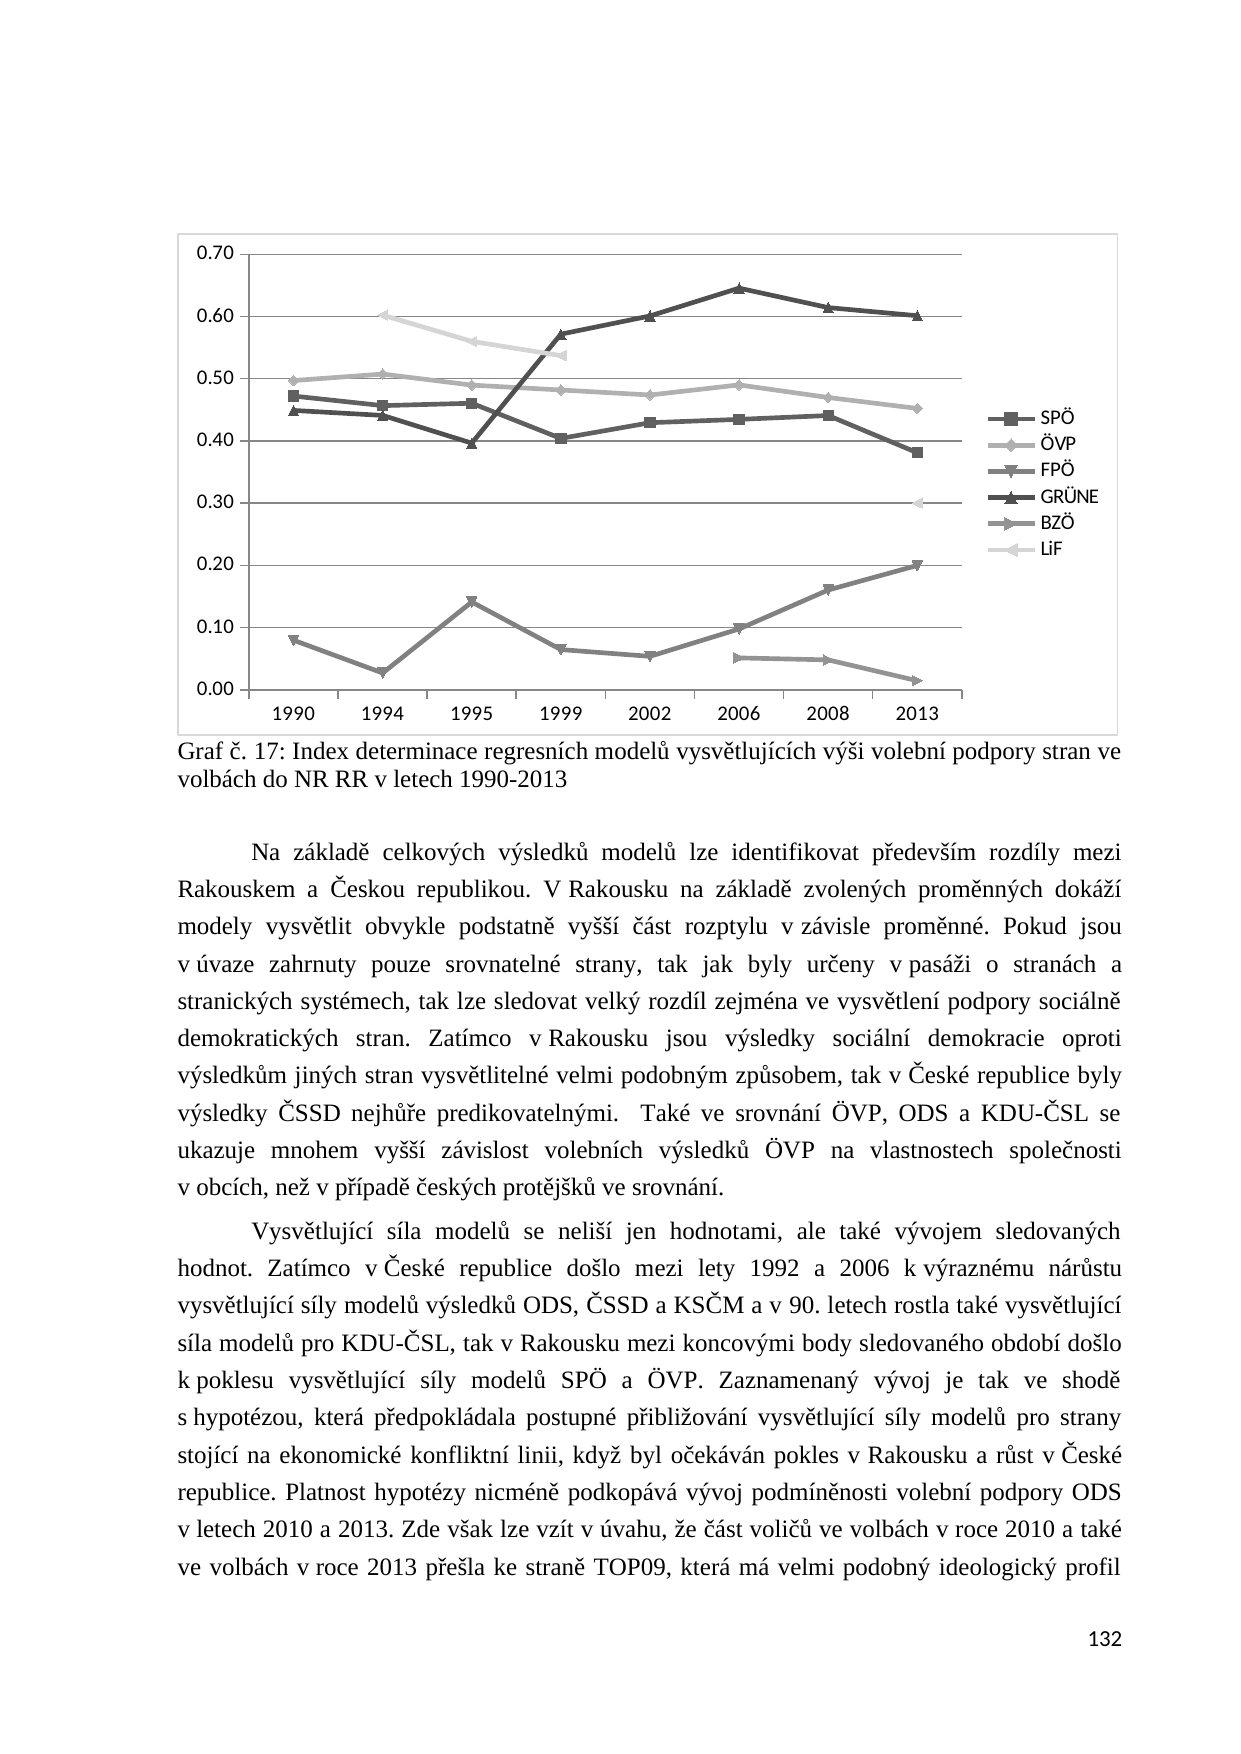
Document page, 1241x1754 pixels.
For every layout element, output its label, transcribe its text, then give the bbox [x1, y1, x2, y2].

text Na základě celkových výsledků modelů lze identifikovat především rozdíly mezi Rakouskem a Českou republikou. V Rakousku na základě zvolených proměnných dokáží modely vysvětlit obvykle podstatně vyšší část rozptylu v závisle proměnné. Pokud jsou v úvaze zahrnuty pouze srovnatelné strany, tak jak byly určeny v pasáži o stranách a stranických systémech, tak lze sledovat velký rozdíl zejména ve vysvětlení podpory sociálně demokratických stran. Zatímco v Rakousku jsou výsledky sociální demokracie oproti výsledkům jiných stran vysvětlitelné velmi podobným způsobem, tak v České republice byly výsledky ČSSD nejhůře predikovatelnými. Také ve srovnání ÖVP, ODS a KDU-ČSL se ukazuje mnohem vyšší závislost volebních výsledků ÖVP na vlastnostech společnosti v obcích, než v případě českých protějšků ve srovnání. [177, 837, 1122, 1201]
text Graf č. 16: Index determinace regresních modelů vysvětlujících výši volební podpory stran ve volbách do NR RR v letech 1990-2013 [177, 736, 1122, 793]
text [177, 1216, 1122, 1580]
